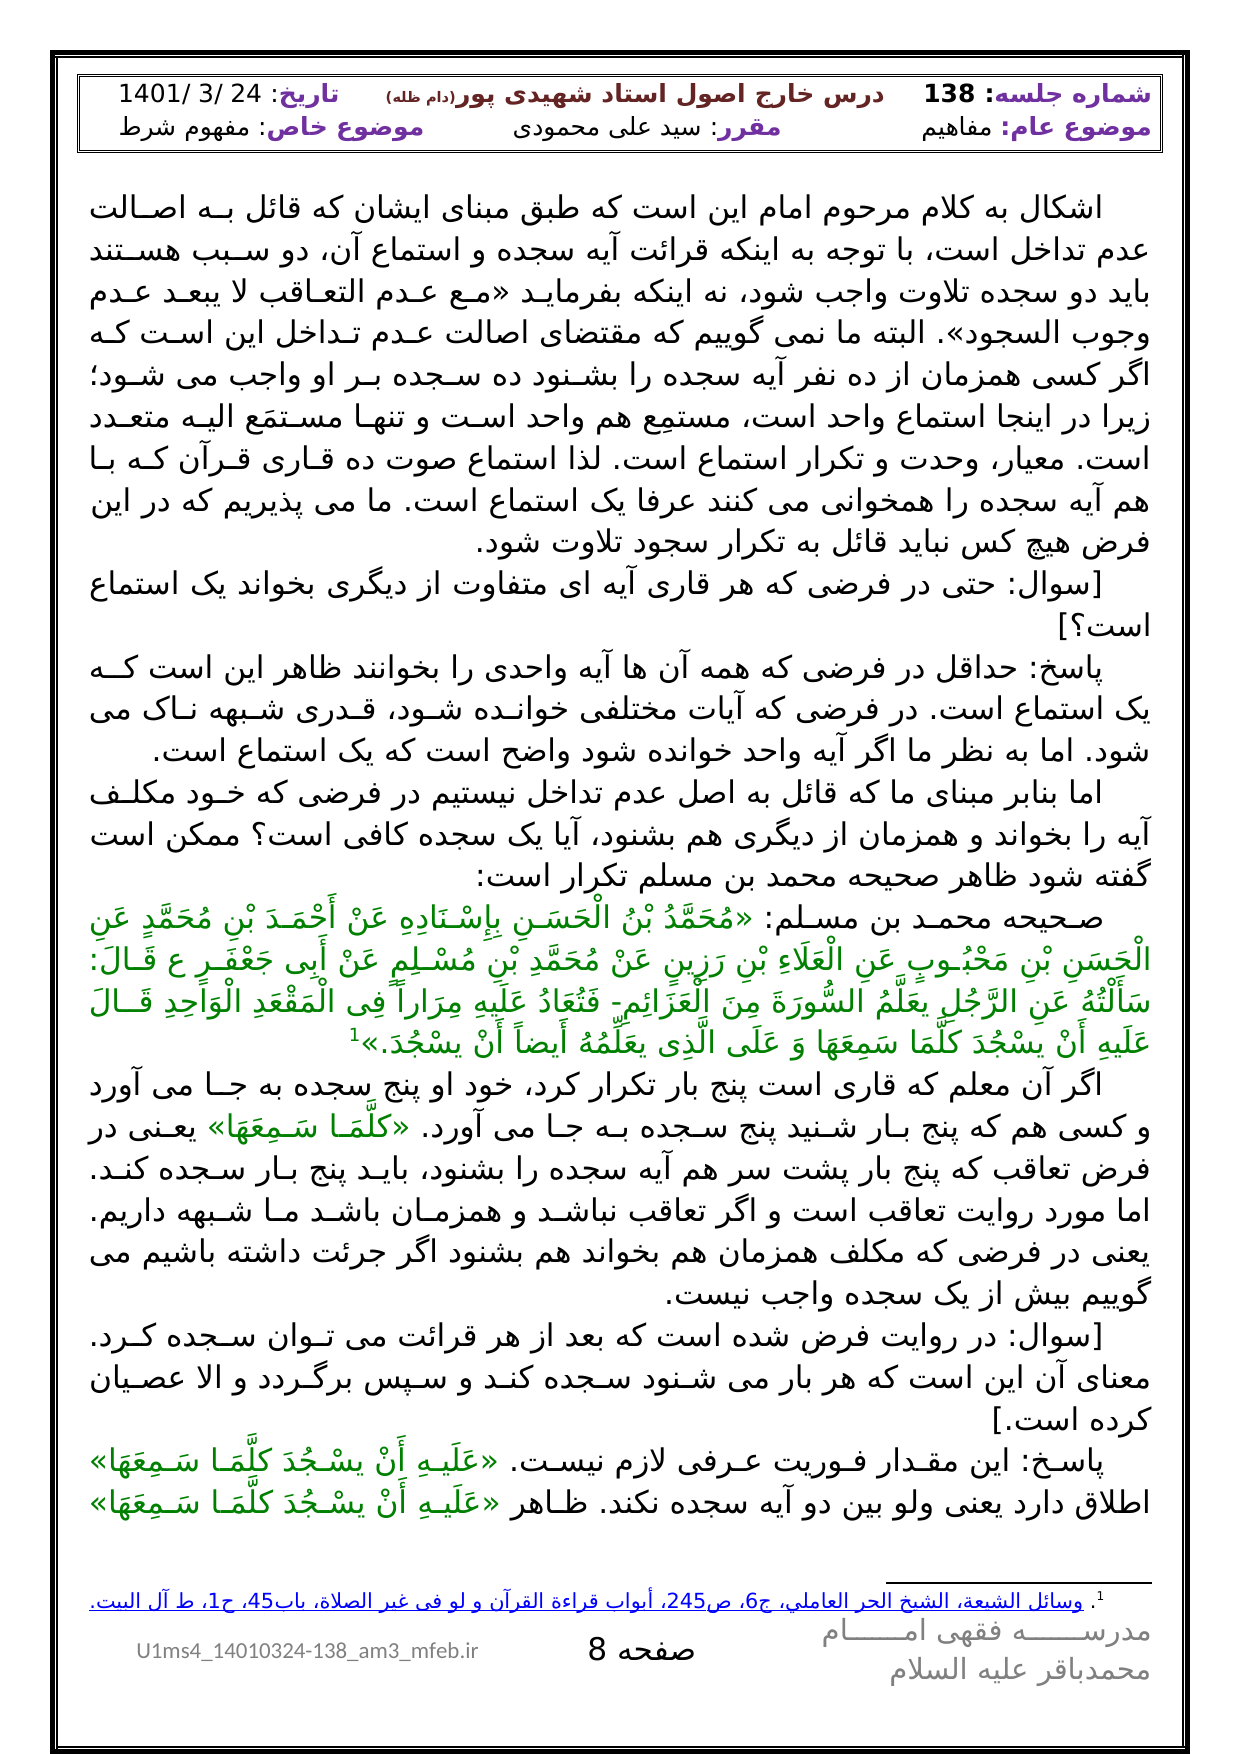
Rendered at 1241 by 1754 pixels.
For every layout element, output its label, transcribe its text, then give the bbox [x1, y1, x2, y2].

text اگر آن معلم که قاری است پنج بار تکرار کرد، خود او پنج سجده به جا می آورد و کسی هم که پنج بار شنید پنج سجده به جا می آورد. «کلَّمَا سَمِعَهَا» یعنی در فرض تعاقب که پنج بار پشت سر هم آیه سجده را بشنود، باید پنج بار سجده کند. اما مورد روایت تعاقب است و اگر تعاقب نباشد و همزمان باشد ما شبهه داریم. یعنی در فرضی که مکلف همزمان هم بخواند هم بشنود اگر جرئت داشته باشیم می گوییم بیش از یک سجده واجب نیست. [89, 1067, 1152, 1312]
text اشکال به کلام مرحوم امام این است که طبق مبنای ایشان که قائل به اصالت عدم تداخل است، با توجه به اینکه قرائت آیه سجده و استماع آن، دو سبب هستند باید دو سجده تلاوت واجب شود، نه اینکه بفرماید «مع عدم التعاقب لا یبعد عدم وجوب السجود». البته ما نمی گوییم که مقتضای اصالت عدم تداخل این است که اگر کسی همزمان از ده نفر آیه سجده را بشنود ده سجده بر او واجب می شود؛ زیرا در اینجا استماع واحد است، مستمِع هم واحد است و تنها مستمَع الیه متعدد است. معیار، وحدت و تکرار استماع است. لذا استماع صوت ده قاری قرآن که با هم آیه سجده را همخوانی می کنند عرفا یک استماع است. ما می پذیریم که در این فرض هیچ کس نباید قائل به تکرار سجود تلاوت شود. [89, 189, 1152, 560]
text اما بنابر مبنای ما که قائل به اصل عدم تداخل نیستیم در فرضی که خود مکلف آیه را بخواند و همزمان از دیگری هم بشنود، آیا یک سجده کافی است؟ ممکن است گفته شود ظاهر صحیحه محمد بن مسلم تکرار است: [89, 774, 1152, 894]
text پاسخ: حداقل در فرضی که همه آن ها آیه واحدی را بخوانند ظاهر این است که یک استماع است. در فرضی که آیات مختلفی خوانده شود، قدری شبهه ناک می شود. اما به نظر ما اگر آیه واحد خوانده شود واضح است که یک استماع است. [89, 649, 1152, 769]
text صحیحه محمد بن مسلم: «مُحَمَّدُ بْنُ الْحَسَنِ بِإِسْنَادِهِ عَنْ أَحْمَدَ بْنِ مُحَمَّدٍ عَنِ الْحَسَنِ بْنِ مَحْبُوبٍ عَنِ الْعَلَاءِ بْنِ رَزِینٍ عَنْ مُحَمَّدِ بْنِ مُسْلِمٍ عَنْ أَبِی جَعْفَرٍ ع قَالَ: سَأَلْتُهُ عَنِ الرَّجُلِ یعَلَّمُ السُّورَةَ مِنَ الْعَزَائِمِ- فَتُعَادُ عَلَیهِ مِرَاراً فِی الْمَقْعَدِ الْوَاحِدِ قَالَ عَلَیهِ أَنْ یسْجُدَ کلَّمَا سَمِعَهَا وَ عَلَی الَّذِی یعَلِّمُهُ أَیضاً أَنْ یسْجُدَ.» [89, 899, 1152, 1061]
text [سوال: در روایت فرض شده است که بعد از هر قرائت می توان سجده کرد. معنای آن این است که هر بار می شنود سجده کند و سپس برگردد و الا عصیان کرده است.] [89, 1317, 1152, 1437]
text [سوال: حتی در فرضی که هر قاری آیه ای متفاوت از دیگری بخواند یک استماع است؟] [89, 565, 1152, 643]
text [89, 1443, 1152, 1521]
